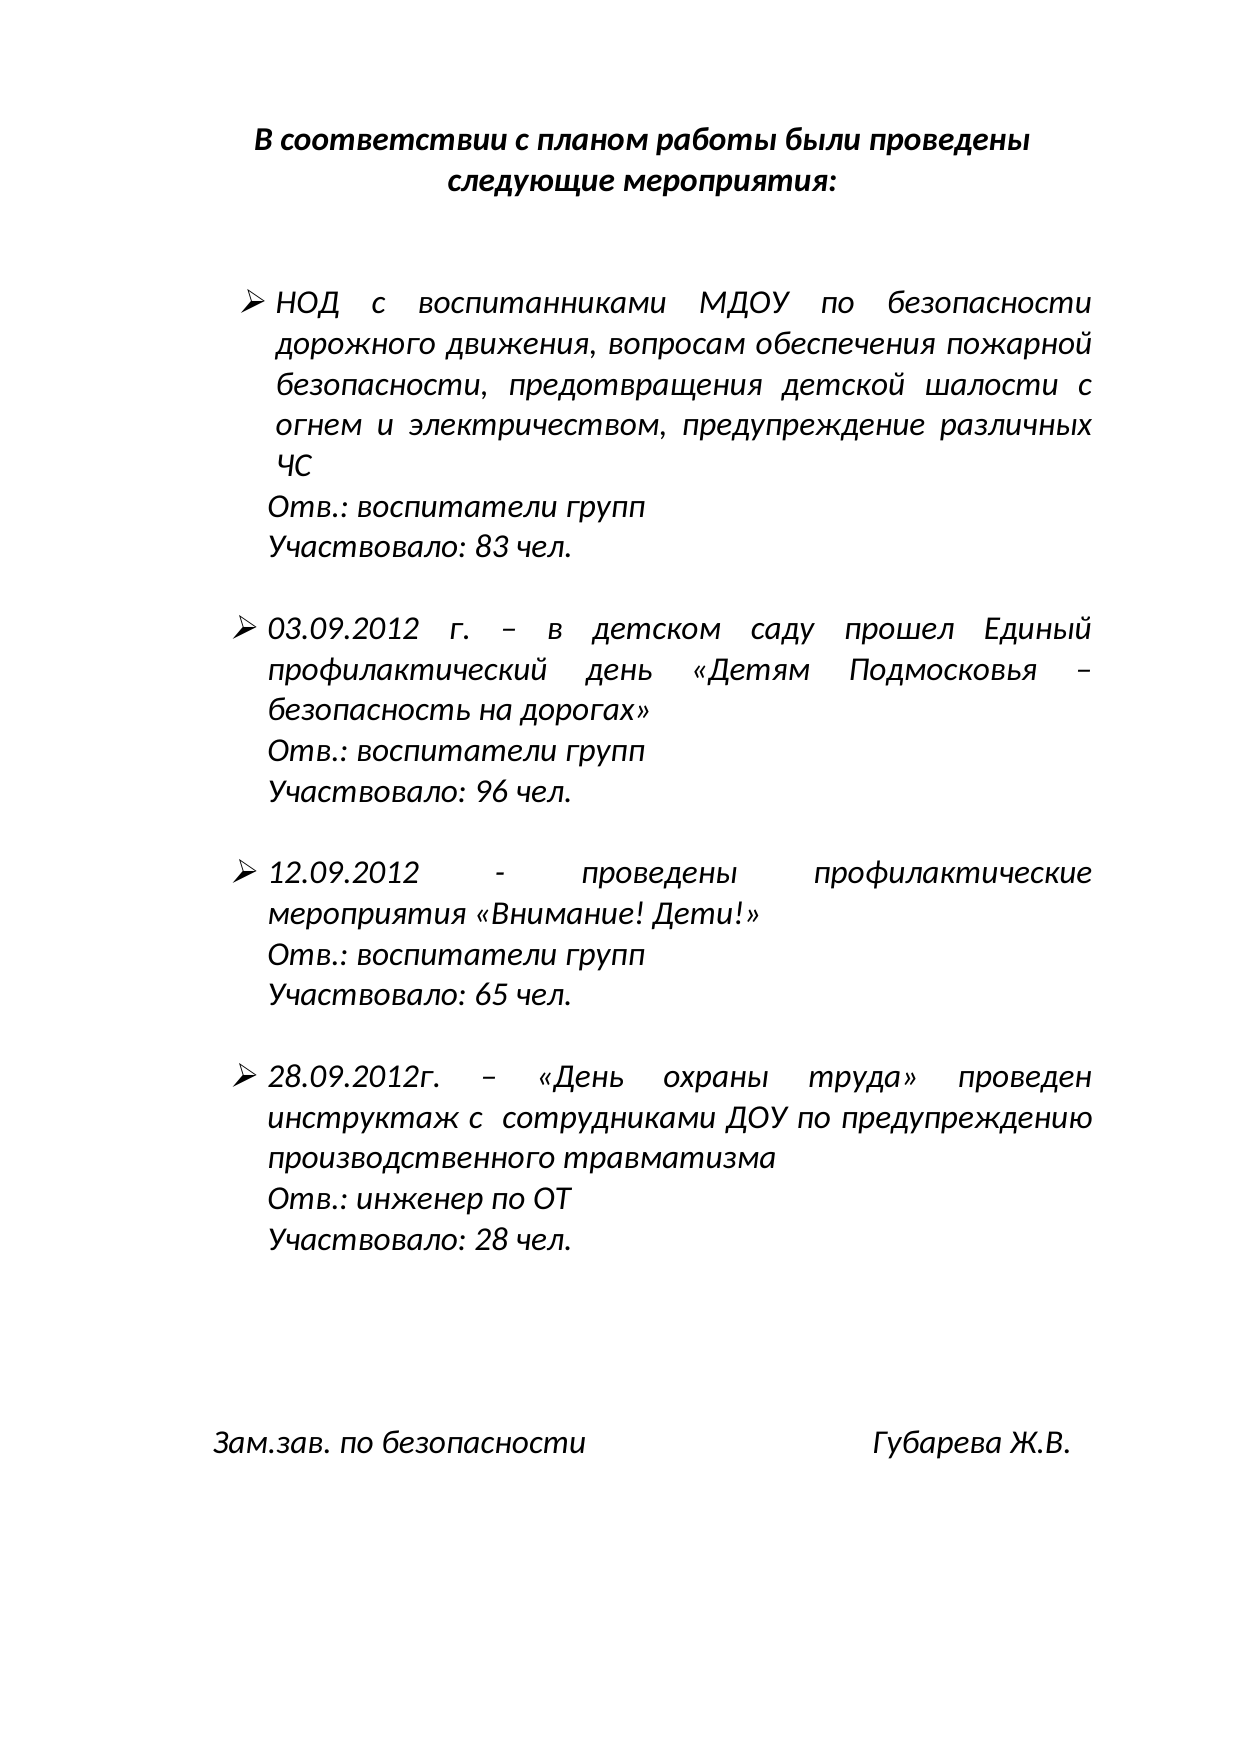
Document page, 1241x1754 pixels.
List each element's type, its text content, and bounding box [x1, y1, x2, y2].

list Участвовало: 65 чел. [267, 973, 1093, 1014]
list Участвовало: 96 чел. [267, 770, 1093, 811]
text Участвовало: 83 чел. [192, 525, 1093, 566]
list Участвовало: 28 чел. [267, 1218, 1093, 1258]
list 12.09.2012 - проведены профилактические мероприятия «Внимание! Дети!» [229, 851, 1093, 933]
text Зам.зав. по безопасности Губарева Ж.В. [192, 1421, 1093, 1462]
list Отв.: инженер по ОТ [267, 1177, 1093, 1218]
list Отв.: воспитатели групп [267, 729, 1093, 770]
text В соответствии с планом работы были проведены следующие мероприятия: [192, 118, 1093, 199]
text Отв.: воспитатели групп [192, 485, 1093, 525]
list 28.09.2012г. – «День охраны труда» проведен инструктаж с сотрудниками ДОУ по предупреждению производственного травматизма [229, 1055, 1093, 1177]
list Отв.: воспитатели групп [267, 933, 1093, 973]
list 03.09.2012 г. – в детском саду прошел Единый профилактический день «Детям Подмосковья – безопасность на дорогах» [229, 607, 1093, 729]
list НОД с воспитанниками МДОУ по безопасности дорожного движения, вопросам обеспечения пожарной безопасности, предотвращения детской шалости с огнем и электричеством, предупреждение различных ЧС [238, 281, 1093, 485]
